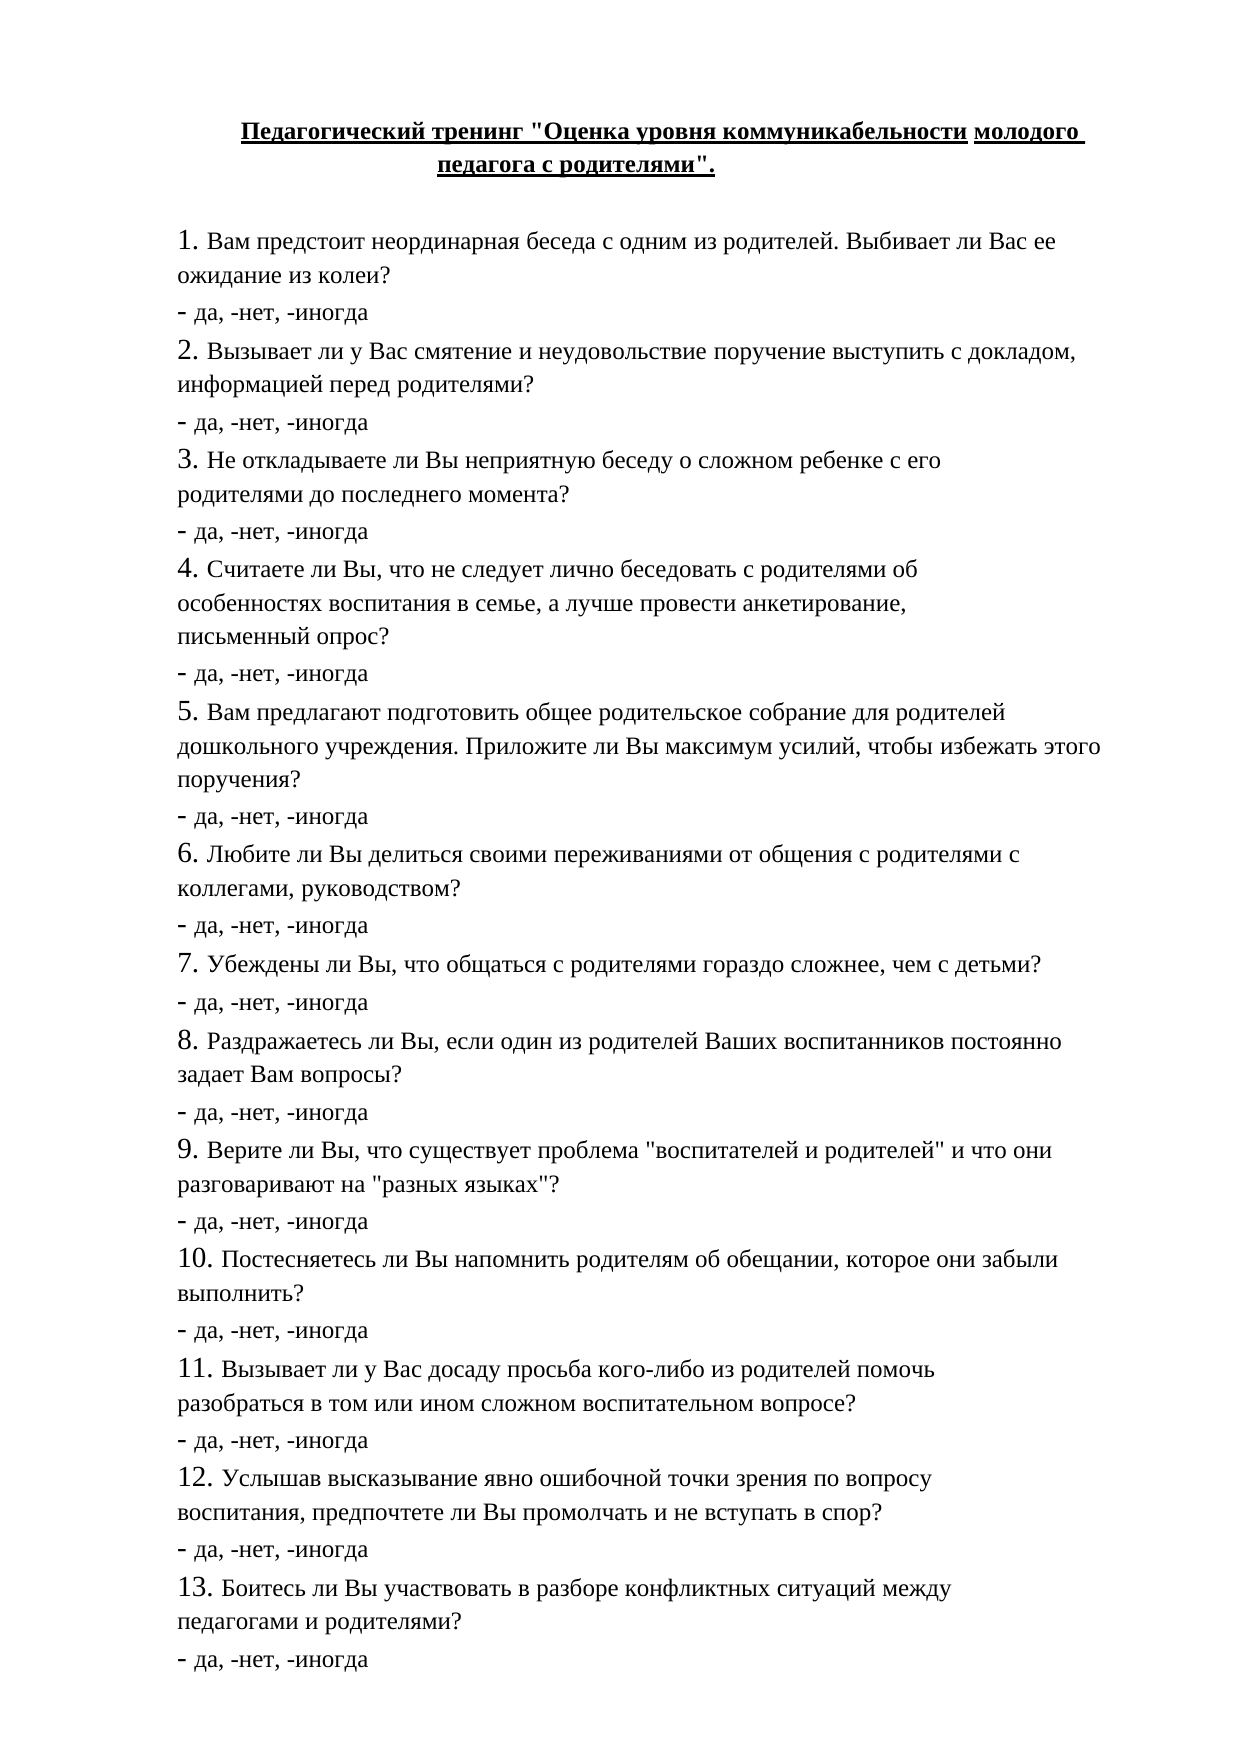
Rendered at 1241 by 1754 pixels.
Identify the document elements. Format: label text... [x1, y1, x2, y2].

list да, -нет, -иногда [177, 983, 1159, 1017]
list да, -нет, -иногда [177, 512, 1159, 546]
list Услышав высказывание явно ошибочной точки зрения по вопросу воспитания, предпочтете ли Вы промолчать и не вступать в спор? [177, 1459, 1051, 1526]
list да, -нет, -иногда [177, 906, 1159, 940]
list да, -нет, -иногда [177, 403, 1159, 436]
list Вызывает ли у Вас досаду просьба кого-либо из родителей помочь разобраться в том или ином сложном воспитательном вопросе? [177, 1350, 1054, 1416]
list да, -нет, -иногда [177, 1530, 1159, 1564]
list Раздражаетесь ли Вы, если один из родителей Ваших воспитанников постоянно задает Вам вопросы? [177, 1022, 1066, 1088]
list да, -нет, -иногда [177, 1093, 1159, 1126]
list Убеждены ли Вы, что общаться с родителями гораздо сложнее, чем с детьми? [177, 945, 1071, 978]
list Вам предлагают подготовить общее родительское собрание для родителей дошкольного учреждения. Приложите ли Вы максимум усилий, чтобы избежать этого поручения? [177, 693, 1137, 792]
title Педагогический тренинг "Оценка уровня коммуникабельности молодого педагога с родителями". [241, 116, 1090, 178]
list да, -нет, -иногда [177, 1421, 1159, 1454]
list Любите ли Вы делиться своими переживаниями от общения с родителями с коллегами, руководством? [177, 835, 1133, 902]
list Не откладываете ли Вы неприятную беседу о сложном ребенке с его родителями до последнего момента? [177, 441, 1062, 508]
list да, -нет, -иногда [177, 1311, 1159, 1345]
list да, -нет, -иногда [177, 1202, 1159, 1236]
list Боитесь ли Вы участвовать в разборе конфликтных ситуаций между педагогами и родителями? [177, 1569, 1072, 1635]
list Постесняетесь ли Вы напомнить родителям об обещании, которое они забыли выполнить? [177, 1241, 1100, 1307]
list да, -нет, -иногда [177, 293, 1159, 327]
list да, -нет, -иногда [177, 797, 1159, 830]
list Считаете ли Вы, что не следует лично беседовать с родителями об особенностях воспитания в семье, а лучше провести анкетирование, письменный опрос? [177, 551, 1037, 650]
list да, -нет, -иногда [177, 654, 1159, 688]
list Вызывает ли у Вас смятение и неудовольствие поручение выступить с докладом, информацией перед родителями? [177, 332, 1086, 398]
list да, -нет, -иногда [177, 1640, 1159, 1673]
list Верите ли Вы, что существует проблема "воспитателей и родителей" и что они разговаривают на "разных языках"? [177, 1131, 1138, 1198]
list Вам предстоит неординарная беседа с одним из родителей. Выбивает ли Вас ее ожидание из колеи? [177, 222, 1109, 289]
